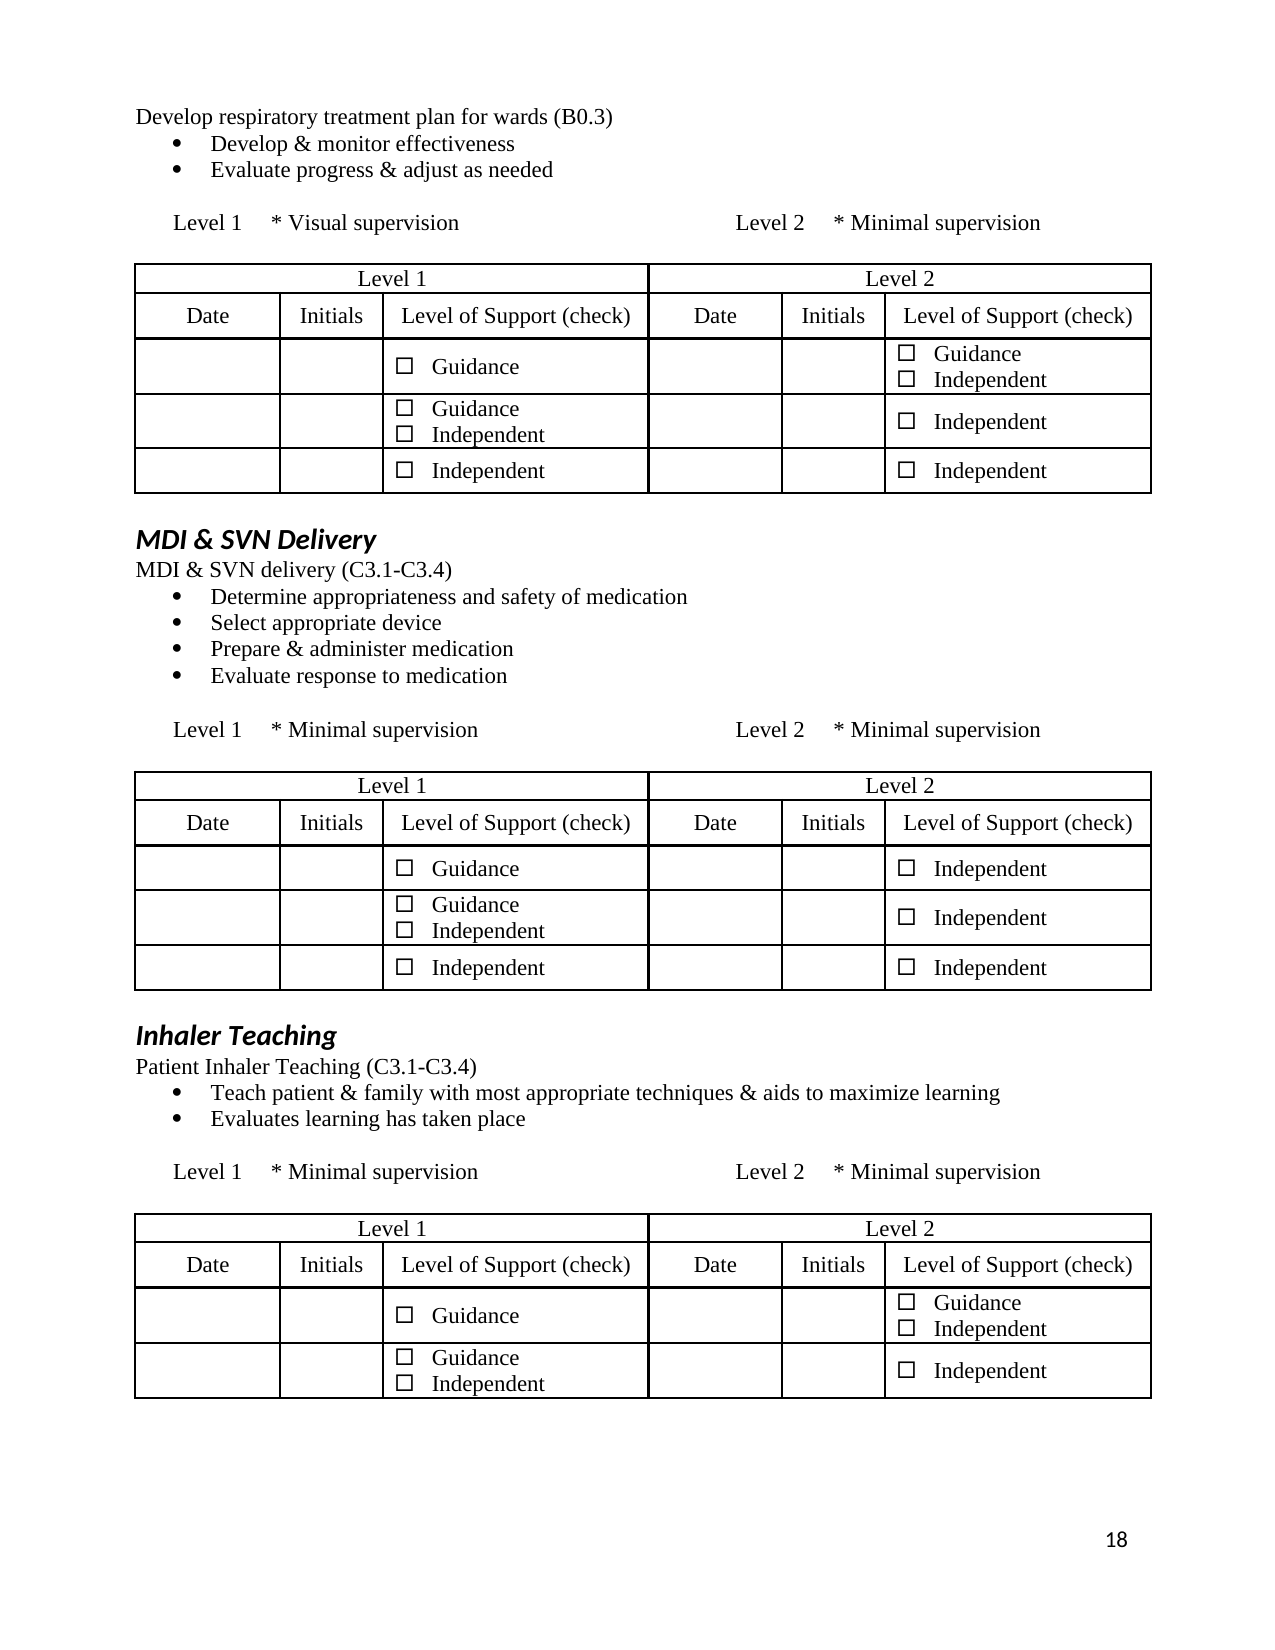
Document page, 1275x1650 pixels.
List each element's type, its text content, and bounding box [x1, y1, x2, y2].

table_cell Date [650, 1243, 781, 1286]
table_cell Independent [886, 1344, 1150, 1397]
list Prepare & administer medication [173, 635, 1139, 662]
table_header Level 2 [650, 773, 1150, 799]
table_cell Independent [886, 946, 1150, 989]
table_cell Level of Support (check) [384, 294, 647, 337]
table_cell Initials [281, 294, 382, 337]
table_cell [783, 946, 884, 989]
table_cell Independent [886, 847, 1150, 889]
table_cell [783, 395, 884, 447]
table_cell Date [136, 1243, 279, 1286]
table_cell [650, 449, 781, 492]
table_cell [650, 340, 781, 392]
table_cell Guidance [384, 340, 647, 392]
table_cell [136, 340, 279, 392]
table_header Level 2 [650, 265, 1150, 292]
list Evaluate progress & adjust as needed [173, 156, 1139, 182]
table_cell [281, 1289, 382, 1342]
table_cell [650, 1289, 781, 1342]
table_cell [136, 946, 279, 989]
table_cell [783, 449, 884, 492]
table_cell Level of Support (check) [886, 294, 1150, 337]
table_cell [281, 395, 382, 447]
text Level 1 * Minimal supervision Level 2 * Minimal supervision [173, 1158, 1139, 1184]
table_cell Guidance Independent [384, 891, 647, 944]
table_cell [783, 847, 884, 889]
table_cell Guidance [384, 1289, 647, 1342]
table_cell [783, 891, 884, 944]
table_header Level 2 [650, 1215, 1150, 1241]
table_cell Level of Support (check) [886, 801, 1150, 844]
table_cell Independent [886, 449, 1150, 492]
list Evaluates learning has taken place [173, 1106, 1139, 1132]
text Level 1 * Minimal supervision Level 2 * Minimal supervision [173, 716, 1139, 742]
table_cell Initials [281, 1243, 382, 1286]
table_cell [281, 340, 382, 392]
table_cell Independent [886, 891, 1150, 944]
text MDI & SVN delivery (C3.1-C3.4) [135, 556, 1139, 583]
table_cell [136, 1344, 279, 1397]
table_cell Level of Support (check) [886, 1243, 1150, 1286]
table_cell [650, 1344, 781, 1397]
table_cell Independent [384, 946, 647, 989]
table_cell Level of Support (check) [384, 1243, 647, 1286]
table_cell [281, 946, 382, 989]
table_cell Guidance Independent [384, 395, 647, 447]
table_cell [783, 1344, 884, 1397]
table_cell [281, 449, 382, 492]
subtitle MDI & SVN Delivery [135, 521, 1139, 556]
table_cell Level of Support (check) [384, 801, 647, 844]
table_cell [136, 395, 279, 447]
table_header Level 1 [136, 1215, 647, 1241]
table_cell [783, 340, 884, 392]
table_cell Initials [281, 801, 382, 844]
table_cell Date [650, 294, 781, 337]
table_cell [650, 946, 781, 989]
text Patient Inhaler Teaching (C3.1-C3.4) [135, 1053, 1139, 1079]
table_cell Date [136, 294, 279, 337]
list Teach patient & family with most appropriate techniques & aids to maximize learning [173, 1079, 1139, 1106]
table_cell [136, 847, 279, 889]
table_cell [650, 395, 781, 447]
table_header Level 1 [136, 265, 647, 292]
list Determine appropriateness and safety of medication [173, 583, 1139, 609]
table_header Level 1 [136, 773, 647, 799]
list Develop & monitor effectiveness [173, 130, 1139, 156]
subtitle Inhaler Teaching [135, 1017, 1139, 1053]
table_cell Independent [886, 395, 1150, 447]
table_cell Guidance Independent [384, 1344, 647, 1397]
text Develop respiratory treatment plan for wards (B0.3) [135, 103, 1139, 130]
table_cell Guidance [384, 847, 647, 889]
table_cell [783, 1289, 884, 1342]
table_cell [136, 891, 279, 944]
table_cell [136, 449, 279, 492]
table_cell [650, 847, 781, 889]
table_cell [136, 1289, 279, 1342]
table_cell Date [136, 801, 279, 844]
text Level 1 * Visual supervision Level 2 * Minimal supervision [173, 209, 1139, 235]
table_cell [650, 891, 781, 944]
table_cell Guidance Independent [886, 340, 1150, 392]
table_cell [281, 891, 382, 944]
list Select appropriate device [173, 609, 1139, 635]
table_cell Initials [783, 801, 884, 844]
table_cell Initials [783, 1243, 884, 1286]
table_cell Date [650, 801, 781, 844]
list Evaluate response to medication [173, 662, 1139, 688]
table_cell Guidance Independent [886, 1289, 1150, 1342]
table_cell [281, 1344, 382, 1397]
table_cell [281, 847, 382, 889]
table_cell Initials [783, 294, 884, 337]
table_cell Independent [384, 449, 647, 492]
